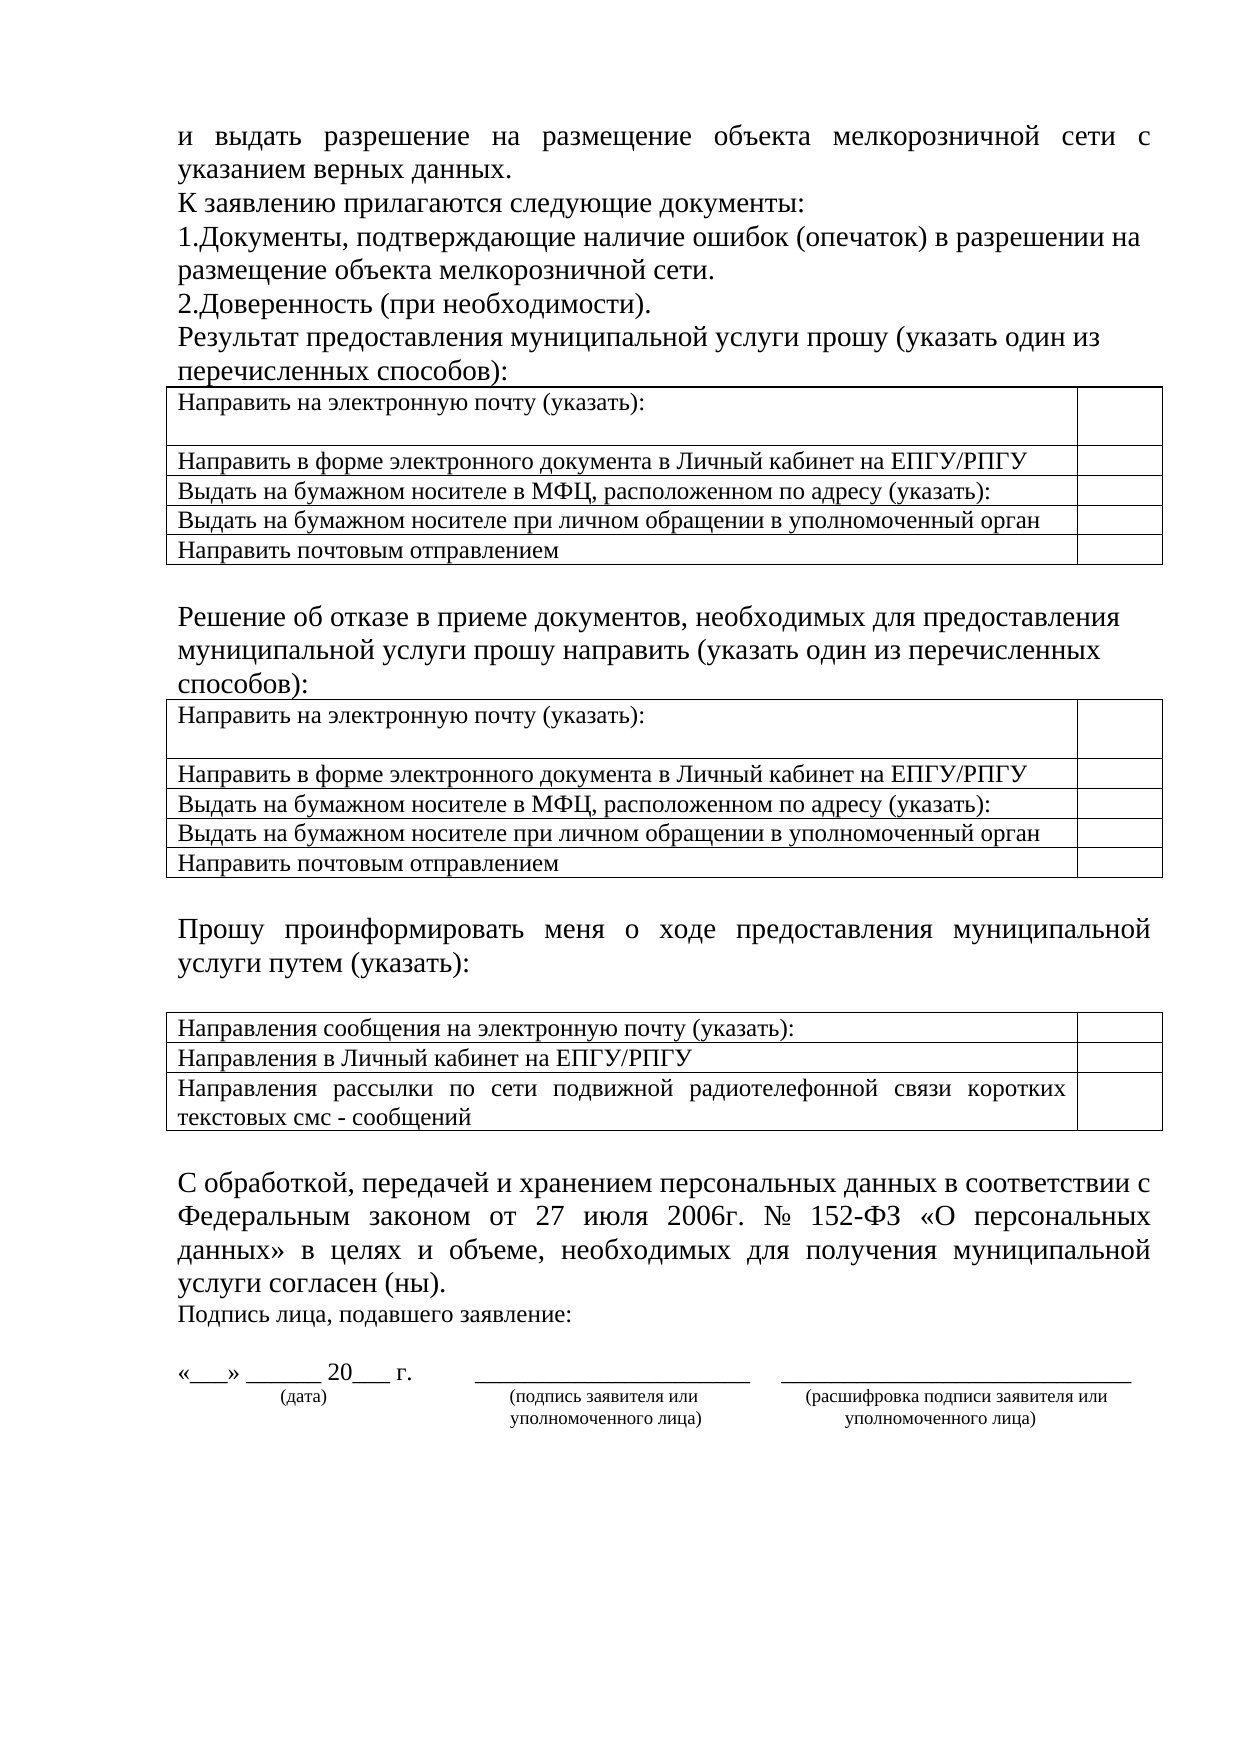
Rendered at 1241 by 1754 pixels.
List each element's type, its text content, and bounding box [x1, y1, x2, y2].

text Результат предоставления муниципальной услуги прошу (указать один из [177, 319, 1152, 353]
table_cell Направить почтовым отправлением [167, 535, 1077, 564]
text способов): [177, 666, 1152, 699]
text Подпись лица, подавшего заявление: [177, 1299, 1152, 1328]
table_cell Направить почтовым отправлением [167, 848, 1077, 877]
text «___» ______ 20___ г. ______________________ ____________________________ [177, 1357, 1152, 1385]
table_cell [1078, 506, 1162, 534]
table_cell [1078, 1073, 1162, 1130]
text уполномоченного лица) уполномоченного лица) [177, 1407, 1152, 1428]
text Прошу проинформировать меня о ходе предоставления муниципальной услуги путем (указать): [177, 912, 1152, 979]
table_cell [1078, 1043, 1162, 1072]
text С обработкой, передачей и хранением персональных данных в соответствии с [177, 1165, 1152, 1198]
text К заявлению прилагаются следующие документы: [177, 185, 1152, 219]
table_cell Выдать на бумажном носителе в МФЦ, расположенном по адресу (указать): [167, 476, 1077, 504]
table_header Направить на электронную почту (указать): [167, 388, 1077, 445]
table_cell Выдать на бумажном носителе при личном обращении в уполномоченный орган [167, 819, 1077, 847]
table_cell Выдать на бумажном носителе при личном обращении в уполномоченный орган [167, 506, 1077, 534]
table_cell [1078, 789, 1162, 817]
table_cell [1078, 819, 1162, 847]
text Решение об отказе в приеме документов, необходимых для предоставления [177, 599, 1152, 632]
text 2.Доверенность (при необходимости). [177, 286, 1152, 319]
table_header [1078, 700, 1162, 758]
text муниципальной услуги прошу направить (указать один из перечисленных [177, 632, 1152, 666]
text Федеральным законом от 27 июля 2006г. № 152-ФЗ «О персональных данных» в целях и объеме, необходимых для получения муниципальной услуги согласен (ны). [177, 1198, 1152, 1299]
table_header [1078, 1013, 1162, 1042]
text и выдать разрешение на размещение объекта мелкорозничной сети с указанием верных данных. [177, 118, 1152, 185]
table_cell Направления в Личный кабинет на ЕПГУ/РПГУ [167, 1043, 1077, 1072]
table_header Направить на электронную почту (указать): [167, 700, 1077, 758]
table_header Направления сообщения на электронную почту (указать): [167, 1013, 1077, 1042]
table_cell [1078, 848, 1162, 877]
table_header [1078, 388, 1162, 445]
table_cell Направить в форме электронного документа в Личный кабинет на ЕПГУ/РПГУ [167, 759, 1077, 788]
text размещение объекта мелкорозничной сети. [177, 252, 1152, 286]
text перечисленных способов): [177, 353, 1152, 386]
table_cell [1078, 446, 1162, 475]
table_cell [1078, 759, 1162, 788]
text (дата) (подпись заявителя или (расшифровка подписи заявителя или [177, 1385, 1152, 1407]
table_cell Выдать на бумажном носителе в МФЦ, расположенном по адресу (указать): [167, 789, 1077, 817]
table_cell Направления рассылки по сети подвижной радиотелефонной связи коротких текстовых смс - сообщений [167, 1073, 1077, 1130]
text 1.Документы, подтверждающие наличие ошибок (опечаток) в разрешении на [177, 219, 1152, 252]
table_cell Направить в форме электронного документа в Личный кабинет на ЕПГУ/РПГУ [167, 446, 1077, 475]
table_cell [1078, 476, 1162, 504]
table_cell [1078, 535, 1162, 564]
